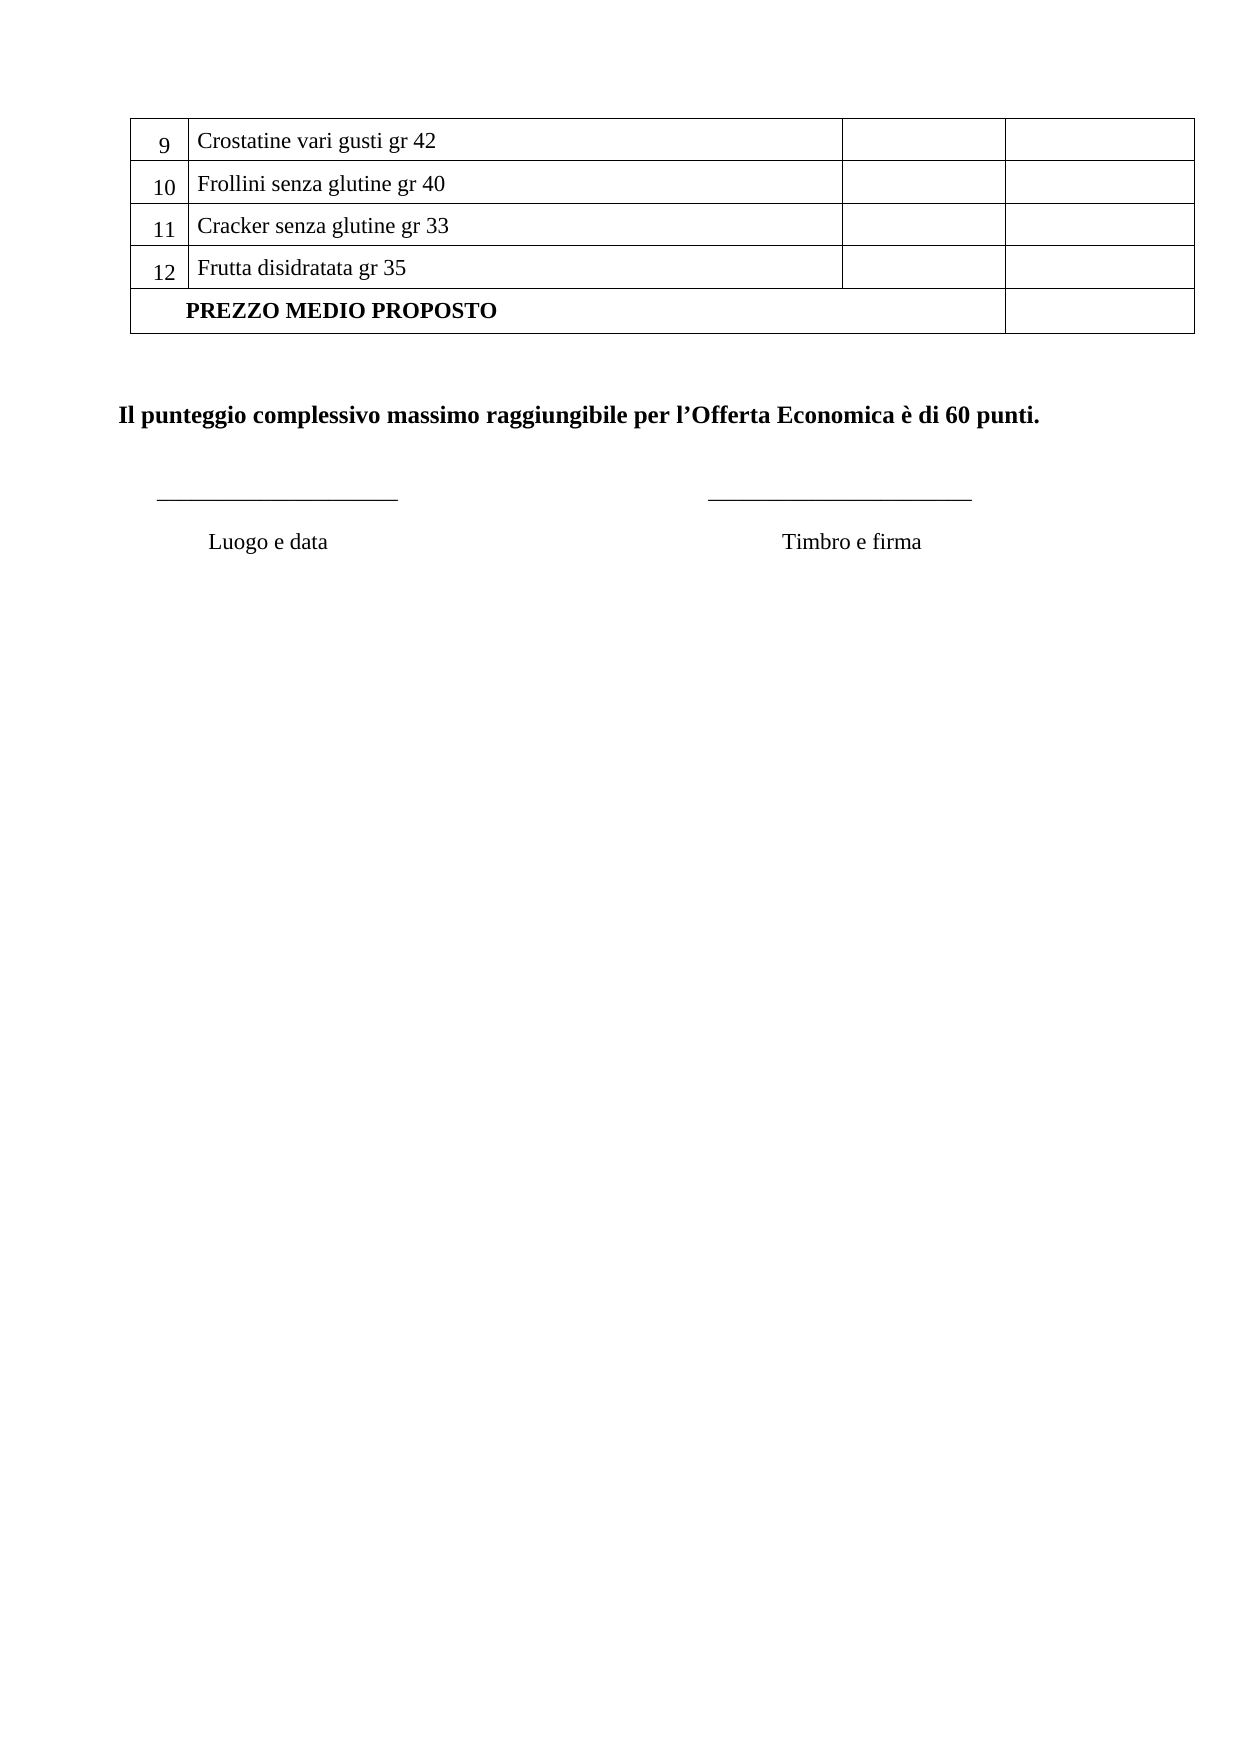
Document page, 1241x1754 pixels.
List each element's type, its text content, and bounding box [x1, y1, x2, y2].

table_cell [843, 161, 1005, 203]
table_cell 9 [131, 119, 188, 160]
table_cell Crostatine vari gusti gr 42 [189, 119, 842, 160]
text _____________________ _______________________ [157, 477, 1122, 504]
table_cell PREZZO MEDIO PROPOSTO [131, 289, 1005, 333]
table_cell 10 [131, 161, 188, 203]
table_cell [843, 246, 1005, 288]
table_cell [1006, 161, 1194, 203]
text Il punteggio complessivo massimo raggiungibile per l’Offerta Economica è di 60 punti. [118, 401, 1122, 429]
table_cell [843, 204, 1005, 245]
table_cell [1006, 246, 1194, 288]
table_cell Frollini senza glutine gr 40 [189, 161, 842, 203]
table_cell Frutta disidratata gr 35 [189, 246, 842, 288]
table_cell [1006, 204, 1194, 245]
table_cell 12 [131, 246, 188, 288]
text Luogo e data Timbro e firma [157, 528, 1122, 555]
table_cell [1006, 289, 1194, 333]
table_cell Cracker senza glutine gr 33 [189, 204, 842, 245]
table_cell [1006, 119, 1194, 160]
table_cell 11 [131, 204, 188, 245]
table_cell [843, 119, 1005, 160]
